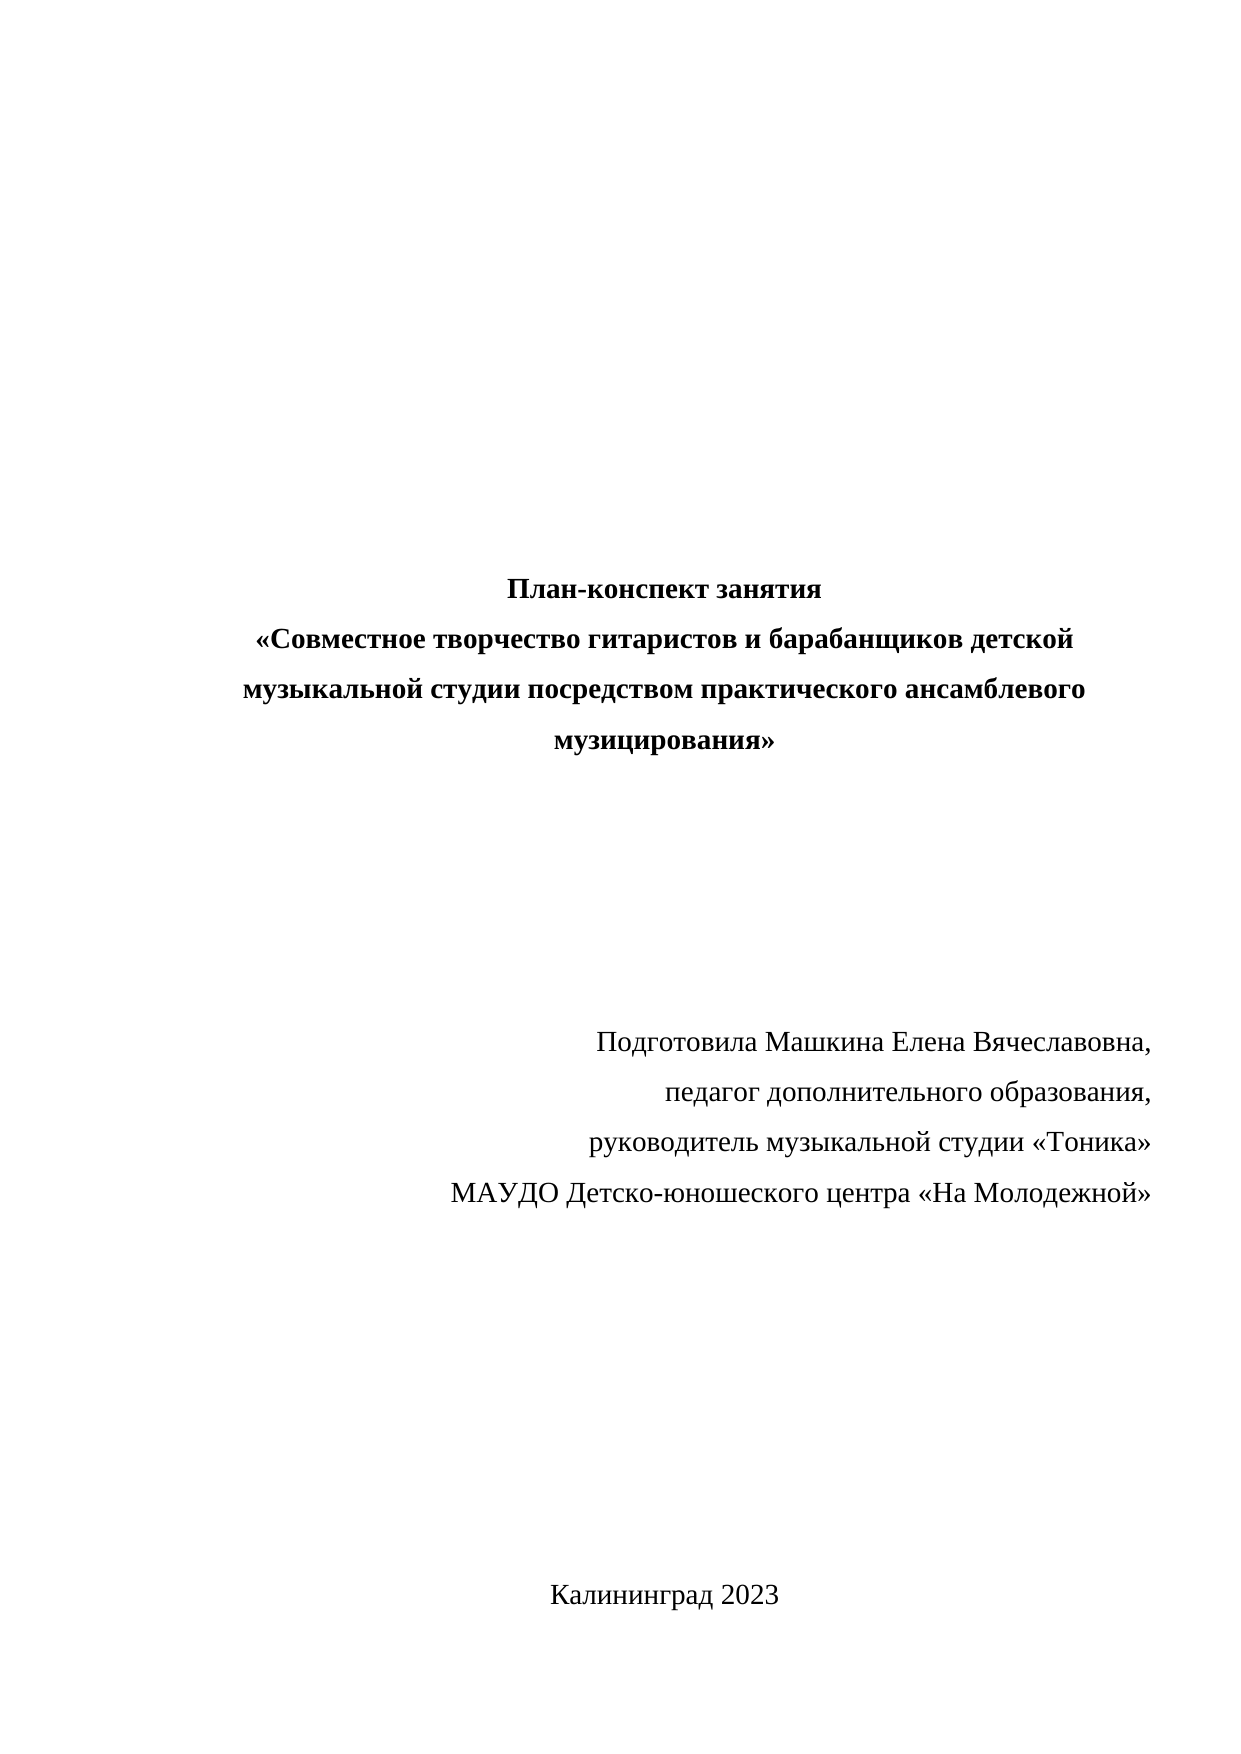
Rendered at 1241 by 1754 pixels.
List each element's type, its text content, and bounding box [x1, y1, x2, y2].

text МАУДО Детско-юношеского центра «На Молодежной» [177, 1175, 1152, 1208]
text «Совместное творчество гитаристов и барабанщиков детской музыкальной студии посредством практического ансамблевого музицирования» [177, 621, 1152, 755]
text руководитель музыкальной студии «Тоника» [177, 1124, 1152, 1158]
text Подготовила Машкина Елена Вячеславовна, [177, 1024, 1152, 1057]
text Калининград 2023 [177, 1577, 1152, 1611]
text педагог дополнительного образования, [177, 1074, 1152, 1108]
text План-конспект занятия [177, 571, 1152, 604]
